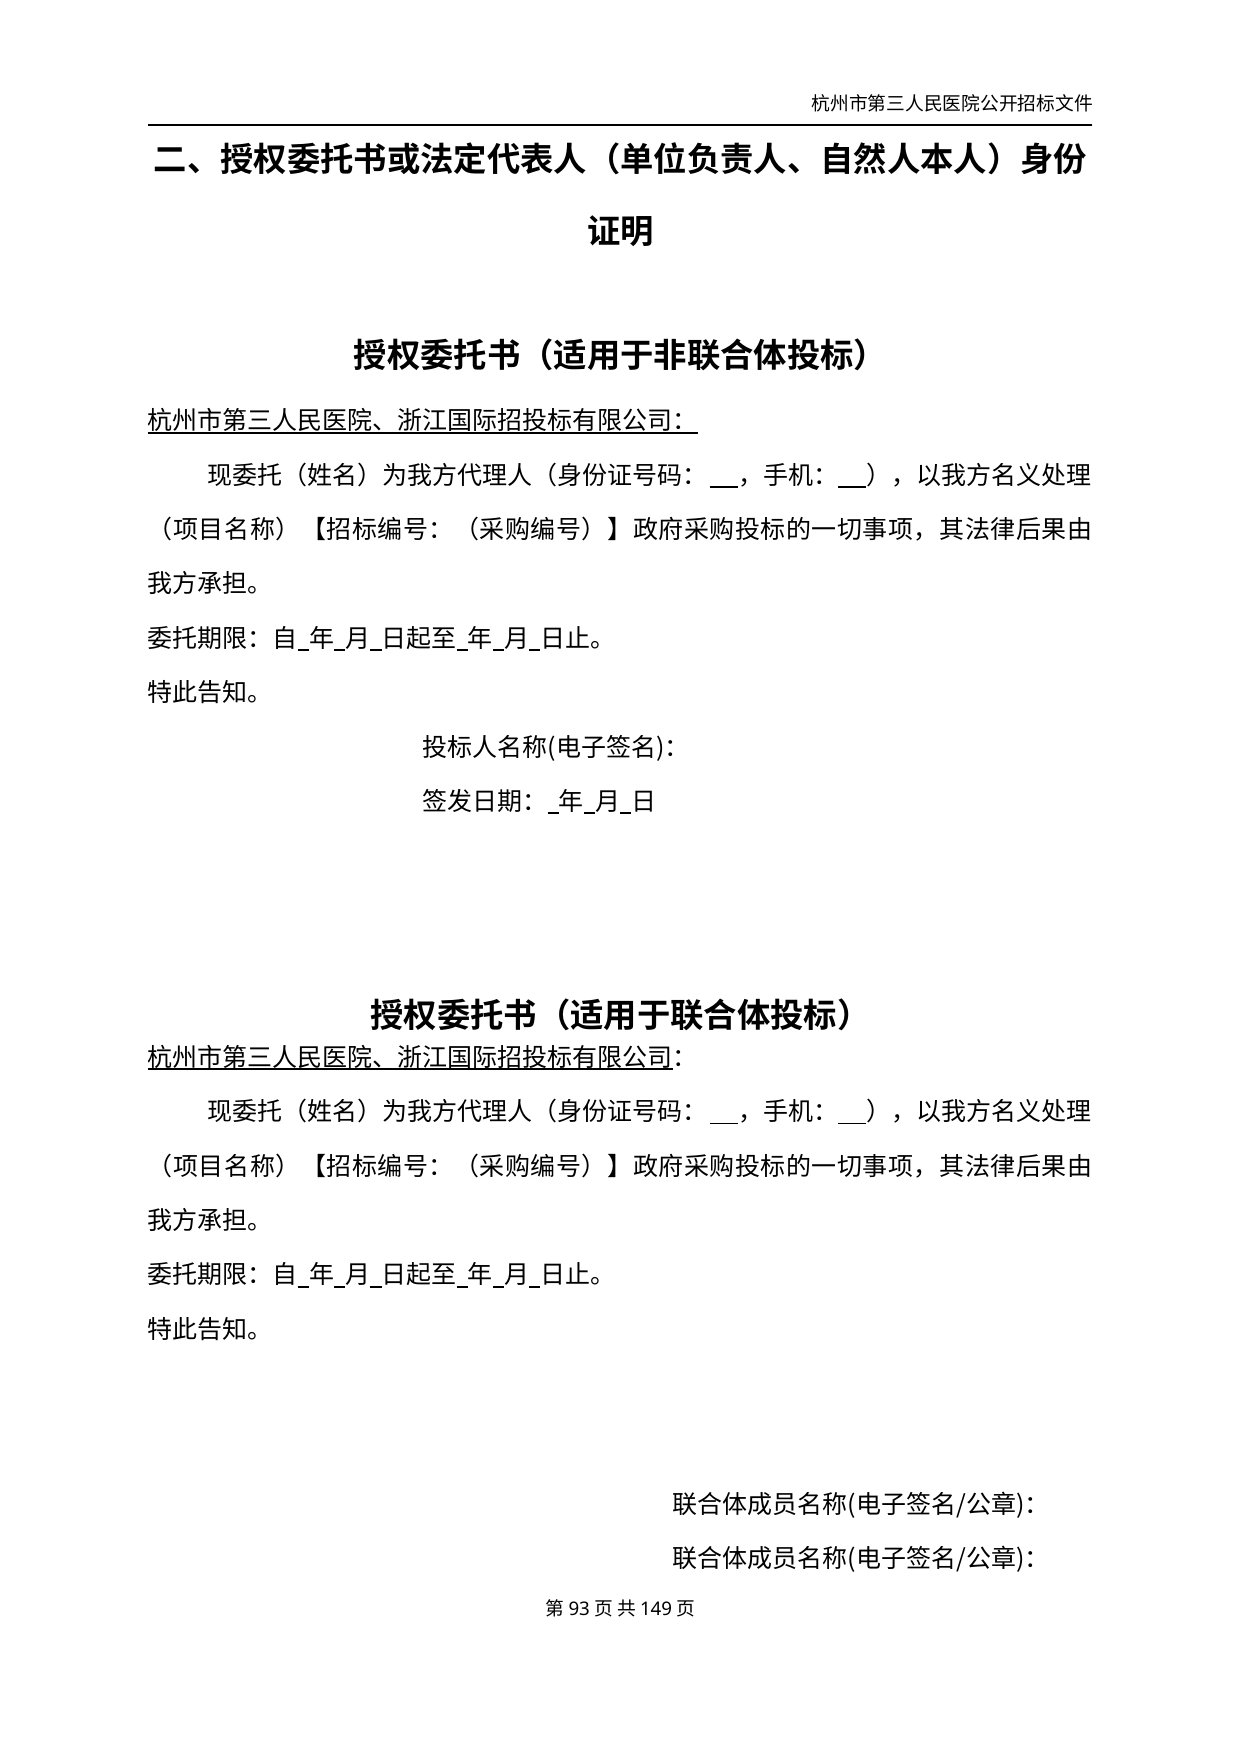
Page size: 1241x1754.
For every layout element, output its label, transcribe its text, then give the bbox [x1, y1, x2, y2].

text 委托期限：自 年 月 日起至 年 月 日止。 [148, 1255, 1092, 1291]
text 特此告知。 [148, 1309, 1092, 1345]
text 授权委托书（适用于非联合体投标） [148, 328, 1092, 377]
text 二、授权委托书或法定代表人（单位负责人、自然人本人）身份证明 [148, 133, 1092, 253]
text 联合体成员名称(电子签名/公章)： [148, 1538, 1092, 1575]
text 授权委托书（适用于联合体投标） [148, 989, 1092, 1037]
text 委托期限：自 年 月 日起至 年 月 日止。 [148, 618, 1092, 654]
text 投标人名称(电子签名)： [148, 727, 1092, 763]
text 特此告知。 [148, 673, 1092, 709]
text 杭州市第三人民医院、浙江国际招投标有限公司： [148, 1037, 1092, 1073]
text 现委托（姓名）为我方代理人（身份证号码： ，手机： ），以我方名义处理（项目名称）【招标编号：（采购编号）】政府采购投标的一切事项，其法律后果由我方承担。 [148, 455, 1092, 600]
text 签发日期： 年 月 日 [148, 781, 1092, 818]
text 现委托（姓名）为我方代理人（身份证号码： ，手机： ），以我方名义处理（项目名称）【招标编号：（采购编号）】政府采购投标的一切事项，其法律后果由我方承担。 [148, 1092, 1092, 1237]
text 杭州市第三人民医院、浙江国际招投标有限公司： [148, 401, 1092, 437]
text 联合体成员名称(电子签名/公章)： [148, 1484, 1092, 1520]
